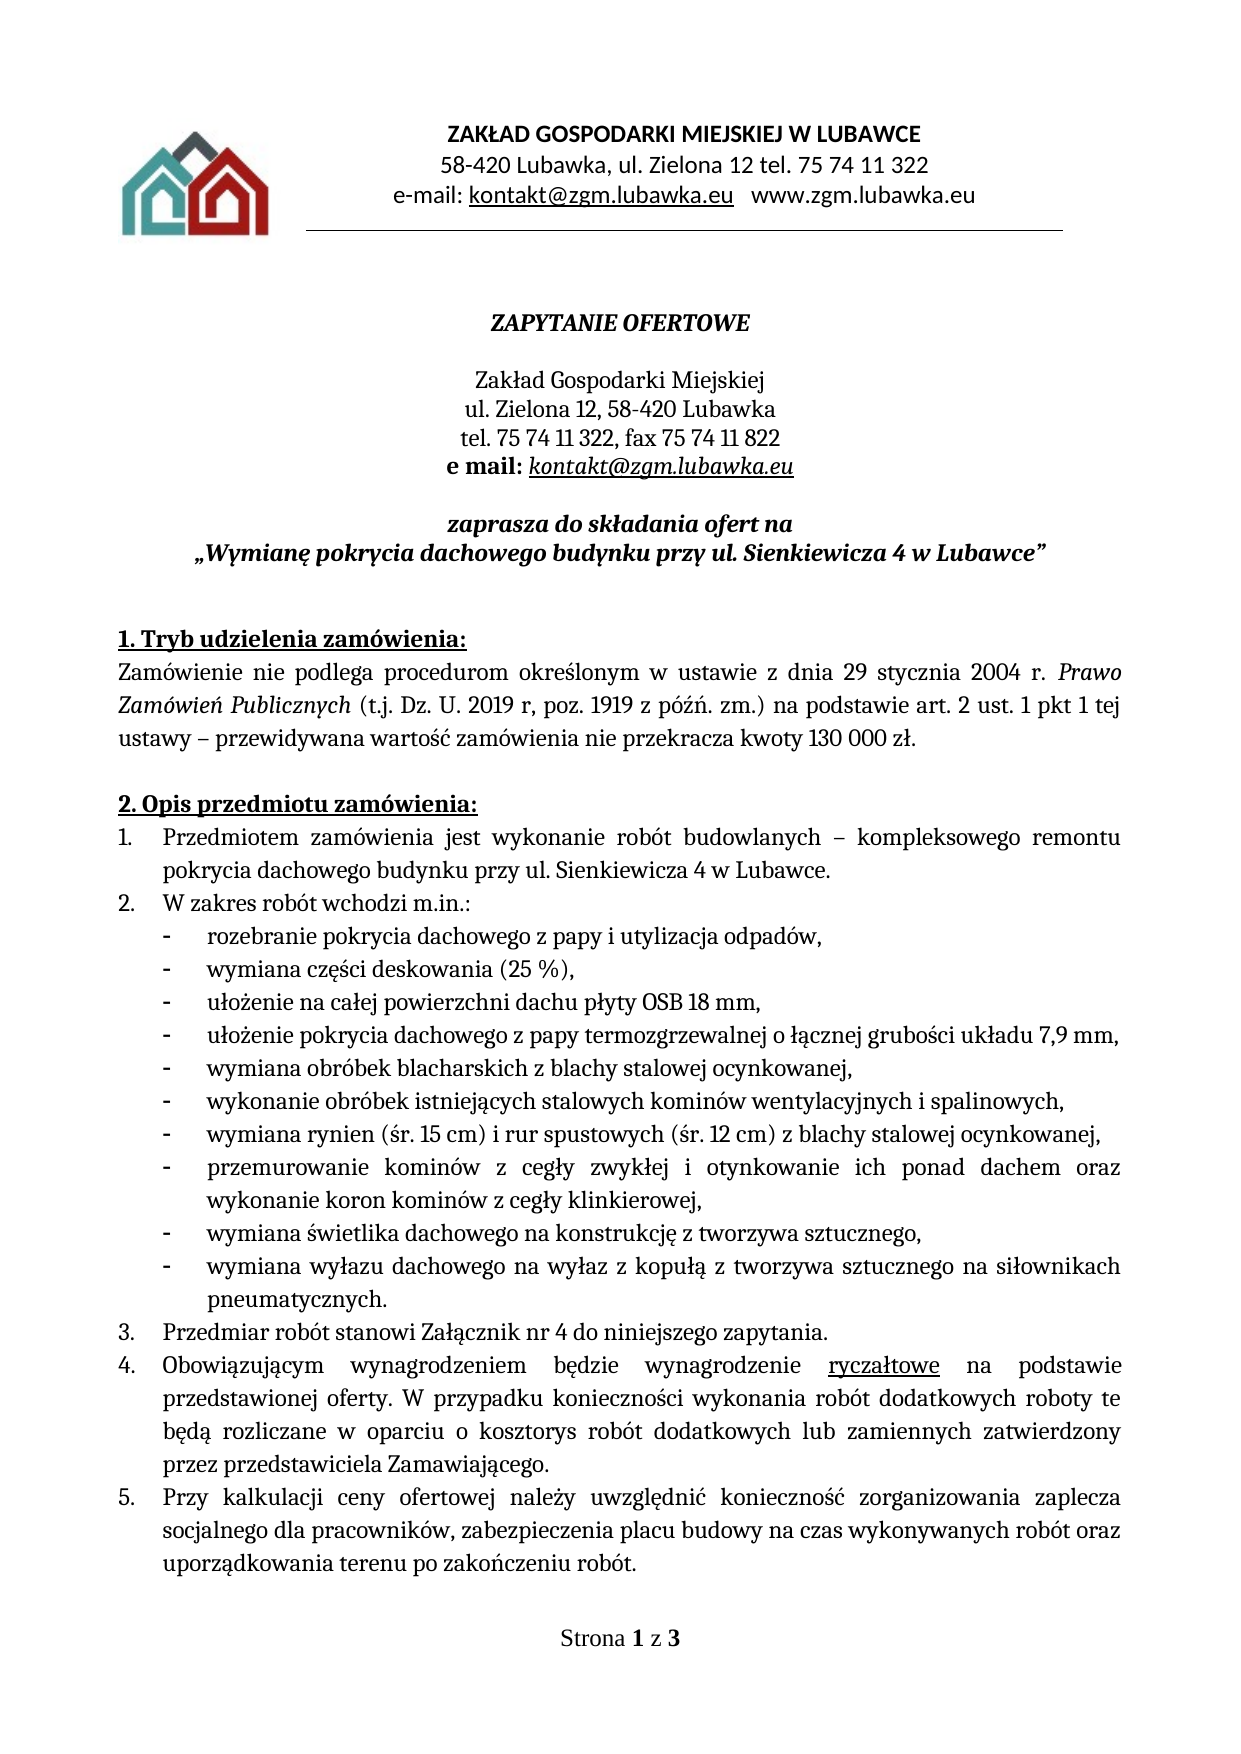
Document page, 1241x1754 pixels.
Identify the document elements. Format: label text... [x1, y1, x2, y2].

list wymiana świetlika dachowego na konstrukcję z tworzywa sztucznego, [162, 1219, 1122, 1248]
text 1. Tryb udzielenia zamówienia: [118, 625, 1122, 653]
table_header ZAKŁAD GOSPODARKI MIEJSKIEJ W LUBAWCE 58-420 Lubawka, ul. Zielona 12 tel. 75 74 11 322 e-mail: kontakt@zgm.lubawka.eu www.zgm.lubawka.eu [306, 118, 1063, 229]
text „Wymianę pokrycia dachowego budynku przy ul. Sienkiewicza 4 w Lubawce” [118, 538, 1122, 567]
list wymiana rynien (śr. 15 cm) i rur spustowych (śr. 12 cm) z blachy stalowej ocynkowanej, [162, 1120, 1122, 1149]
list wymiana wyłazu dachowego na wyłaz z kopułą z tworzywa sztucznego na siłownikach pneumatycznych. [162, 1252, 1122, 1314]
text tel. 75 74 11 322, fax 75 74 11 822 [118, 423, 1122, 452]
list wymiana obróbek blacharskich z blachy stalowej ocynkowanej, [162, 1054, 1122, 1083]
picture [118, 118, 281, 251]
list Przedmiotem zamówienia jest wykonanie robót budowlanych – kompleksowego remontu pokrycia dachowego budynku przy ul. Sienkiewicza 4 w Lubawce. [118, 823, 1122, 884]
text e mail: kontakt@zgm.lubawka.eu [118, 452, 1122, 481]
list rozebranie pokrycia dachowego z papy i utylizacja odpadów, [162, 922, 1122, 951]
list ułożenie pokrycia dachowego z papy termozgrzewalnej o łącznej grubości układu 7,9 mm, [162, 1021, 1122, 1050]
list przemurowanie kominów z cegły zwykłej i otynkowanie ich ponad dachem oraz wykonanie koron kominów z cegły klinkierowej, [162, 1153, 1122, 1215]
text Zakład Gospodarki Miejskiej [118, 366, 1122, 395]
list wykonanie obróbek istniejących stalowych kominów wentylacyjnych i spalinowych, [162, 1087, 1122, 1116]
text ul. Zielona 12, 58-420 Lubawka [118, 395, 1122, 423]
text ZAPYTANIE OFERTOWE [118, 308, 1122, 337]
list ułożenie na całej powierzchni dachu płyty OSB 18 mm, [162, 988, 1122, 1017]
list W zakres robót wchodzi m.in.: [118, 889, 1122, 918]
text zaprasza do składania ofert na [118, 510, 1122, 538]
list Przy kalkulacji ceny ofertowej należy uwzględnić konieczność zorganizowania zaplecza socjalnego dla pracowników, zabezpieczenia placu budowy na czas wykonywanych robót oraz uporządkowania terenu po zakończeniu robót. [118, 1483, 1122, 1578]
list Przedmiar robót stanowi Załącznik nr 4 do niniejszego zapytania. [118, 1318, 1122, 1347]
list Obowiązującym wynagrodzeniem będzie wynagrodzenie ryczałtowe na podstawie przedstawionej oferty. W przypadku konieczności wykonania robót dodatkowych roboty te będą rozliczane w oparciu o kosztorys robót dodatkowych lub zamiennych zatwierdzony przez przedstawiciela Zamawiającego. [118, 1351, 1122, 1479]
text Zamówienie nie podlega procedurom określonym w ustawie z dnia 29 stycznia 2004 r. Prawo Zamówień Publicznych (t.j. Dz. U. 2019 r, poz. 1919 z późń. zm.) na podstawie art. 2 ust. 1 pkt 1 tej ustawy – przewidywana wartość zamówienia nie przekracza kwoty 130 000 zł. [118, 658, 1122, 752]
text 2. Opis przedmiotu zamówienia: [118, 790, 1122, 818]
list wymiana części deskowania (25 %), [162, 955, 1122, 984]
